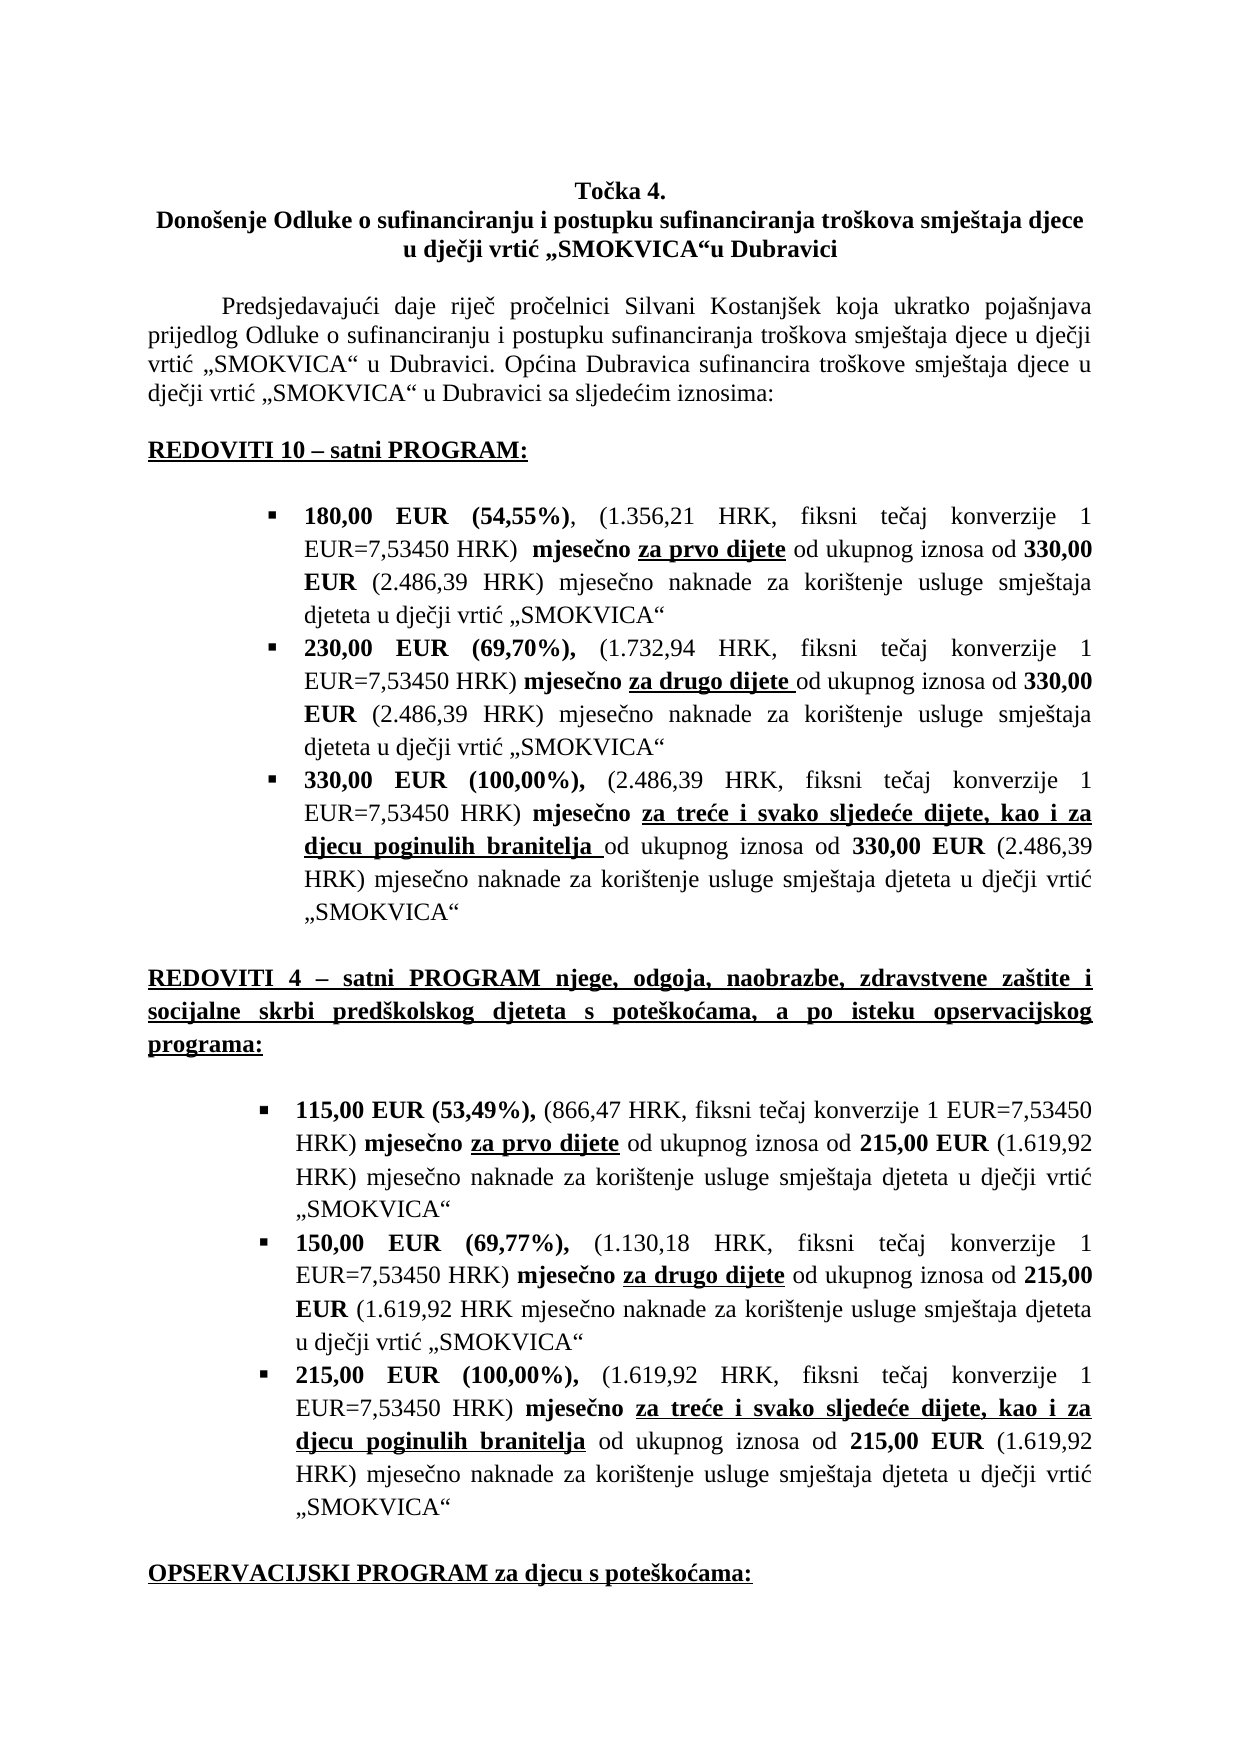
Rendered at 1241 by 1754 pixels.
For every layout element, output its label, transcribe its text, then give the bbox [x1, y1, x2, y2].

text REDOVITI 4 – satni PROGRAM njege, odgoja, naobrazbe, zdravstvene zaštite i socijalne skrbi predškolskog djeteta s poteškoćama, a po isteku opservacijskog programa: [148, 1023, 1093, 1058]
text OPSERVACIJSKI PROGRAM za djecu s poteškoćama: [148, 1558, 1093, 1587]
text Donošenje Odluke o sufinanciranju i postupku sufinanciranja troškova smještaja djece u dječji vrtić „SMOKVICA“u Dubravici [148, 205, 1093, 263]
text REDOVITI 10 – satni PROGRAM: [148, 435, 1093, 464]
text Predsjedavajući daje riječ pročelnici Silvani Kostanjšek koja ukratko pojašnjava prijedlog Odluke o sufinanciranju i postupku sufinanciranja troškova smještaja djece u dječji vrtić „SMOKVICA“ u Dubravici. Općina Dubravica sufinancira troškove smještaja djece u dječji vrtić „SMOKVICA“ u Dubravici sa sljedećim iznosima: [148, 291, 1093, 406]
text REDOVITI 4 – satni PROGRAM njege, odgoja, naobrazbe, zdravstvene zaštite i socijalne skrbi predškolskog djeteta s poteškoćama, a po isteku opservacijskog programa: [148, 990, 1093, 1021]
list 330,00 EUR (100,00%), (2.486,39 HRK, fiksni tečaj konverzije 1 EUR=7,53450 HRK) mjesečno za treće i svako sljedeće dijete, kao i za djecu poginulih branitelja od ukupnog iznosa od 330,00 EUR (2.486,39 HRK) mjesečno naknade za korištenje usluge smještaja djeteta u dječji vrtić „SMOKVICA“ [266, 765, 1093, 926]
list 150,00 EUR (69,77%), (1.130,18 HRK, fiksni tečaj konverzije 1 EUR=7,53450 HRK) mjesečno za drugo dijete od ukupnog iznosa od 215,00 EUR (1.619,92 HRK mjesečno naknade za korištenje usluge smještaja djeteta u dječji vrtić „SMOKVICA“ [258, 1228, 1093, 1355]
text Točka 4. [148, 176, 1093, 205]
list 215,00 EUR (100,00%), (1.619,92 HRK, fiksni tečaj konverzije 1 EUR=7,53450 HRK) mjesečno za treće i svako sljedeće dijete, kao i za djecu poginulih branitelja od ukupnog iznosa od 215,00 EUR (1.619,92 HRK) mjesečno naknade za korištenje usluge smještaja djeteta u dječji vrtić „SMOKVICA“ [258, 1360, 1093, 1521]
list 180,00 EUR (54,55%), (1.356,21 HRK, fiksni tečaj konverzije 1 EUR=7,53450 HRK) mjesečno za prvo dijete od ukupnog iznosa od 330,00 EUR (2.486,39 HRK) mjesečno naknade za korištenje usluge smještaja djeteta u dječji vrtić „SMOKVICA“ [266, 501, 1093, 629]
list 230,00 EUR (69,70%), (1.732,94 HRK, fiksni tečaj konverzije 1 EUR=7,53450 HRK) mjesečno za drugo dijete od ukupnog iznosa od 330,00 EUR (2.486,39 HRK) mjesečno naknade za korištenje usluge smještaja djeteta u dječji vrtić „SMOKVICA“ [266, 633, 1093, 761]
text REDOVITI 4 – satni PROGRAM njege, odgoja, naobrazbe, zdravstvene zaštite i socijalne skrbi predškolskog djeteta s poteškoćama, a po isteku opservacijskog programa: [148, 963, 1093, 988]
list 115,00 EUR (53,49%), (866,47 HRK, fiksni tečaj konverzije 1 EUR=7,53450 HRK) mjesečno za prvo dijete od ukupnog iznosa od 215,00 EUR (1.619,92 HRK) mjesečno naknade za korištenje usluge smještaja djeteta u dječji vrtić „SMOKVICA“ [258, 1096, 1093, 1223]
